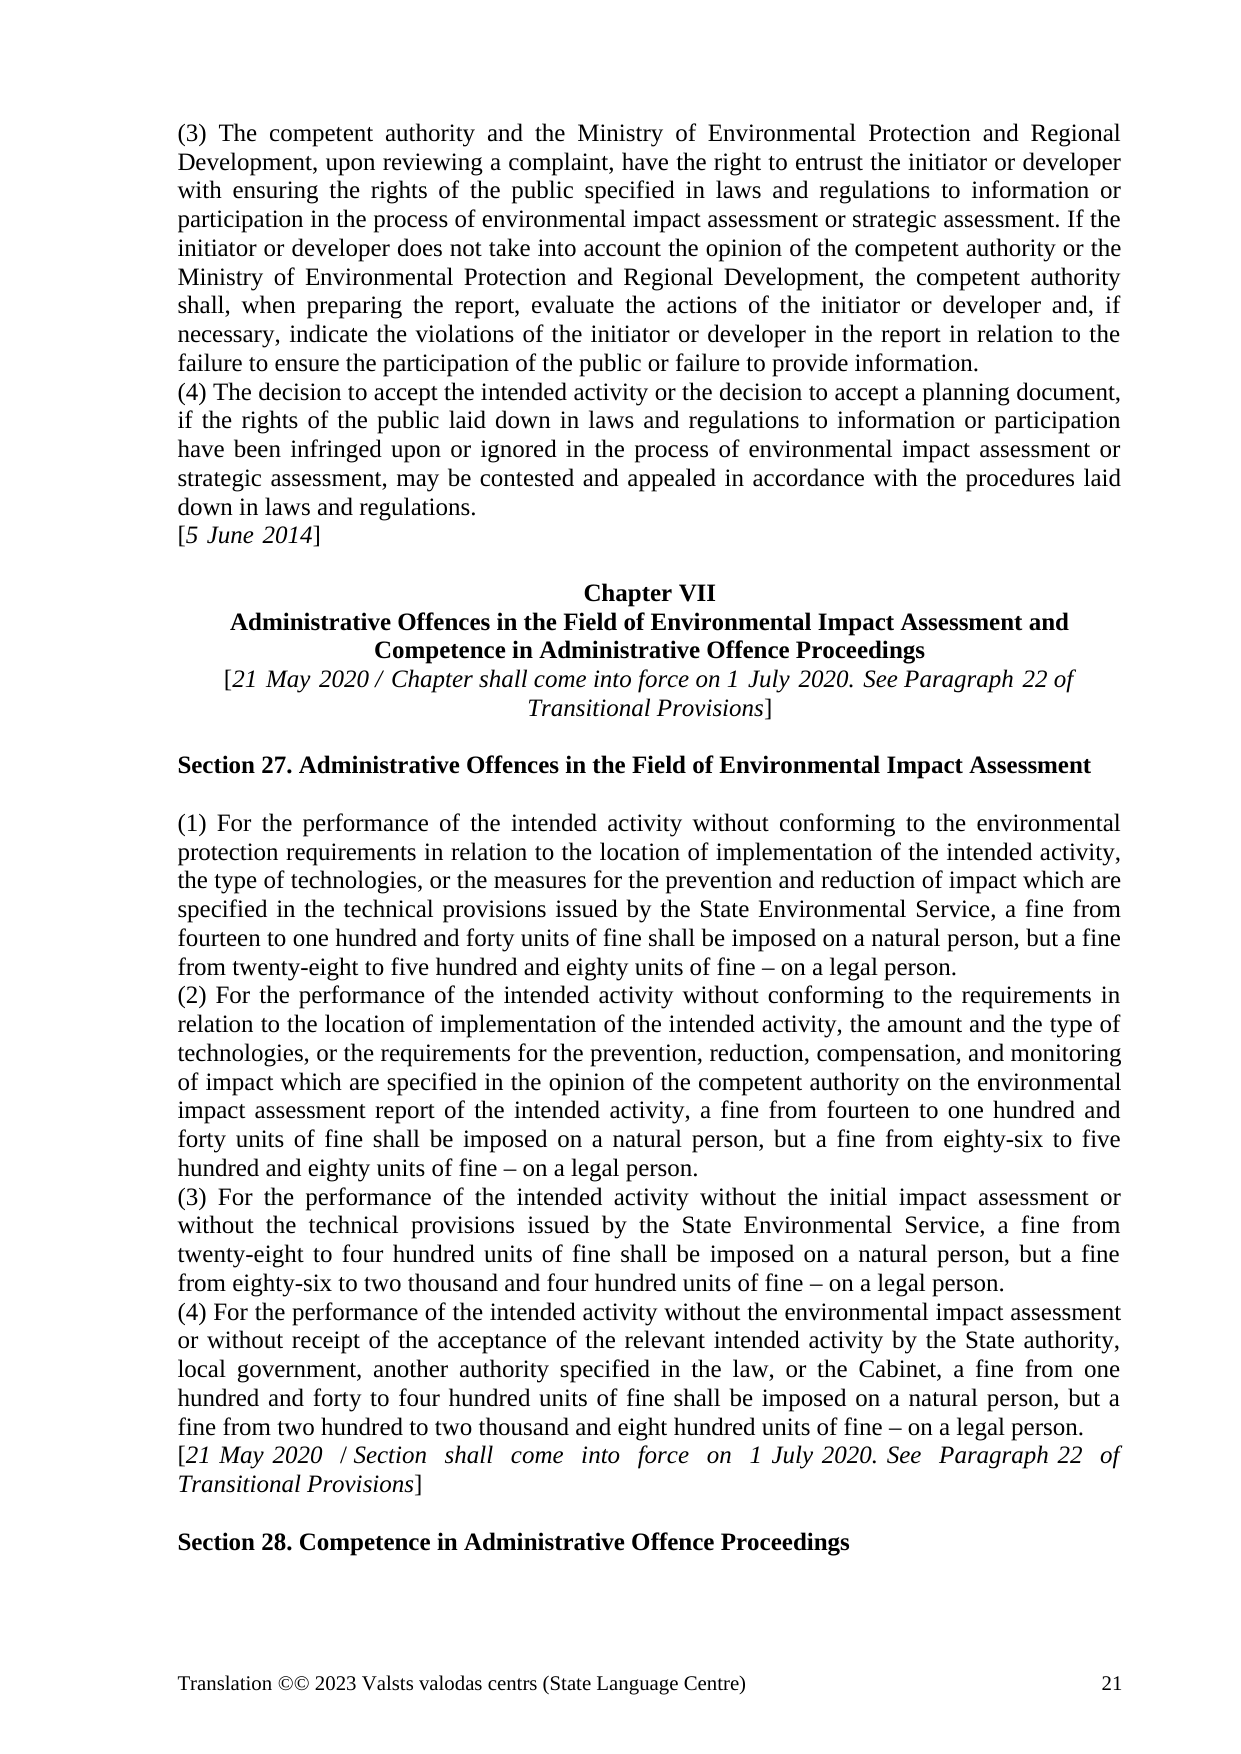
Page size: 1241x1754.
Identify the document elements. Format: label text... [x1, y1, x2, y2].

text Administrative Offences in the Field of Environmental Impact Assessment and Competence in Administrative Offence Proceedings [177, 607, 1122, 664]
text (2) For the performance of the intended activity without conforming to the requirements in relation to the location of implementation of the intended activity, the amount and the type of technologies, or the requirements for the prevention, reduction, compensation, and monitoring of impact which are specified in the opinion of the competent authority on the environmental impact assessment report of the intended activity, a fine from fourteen to one hundred and forty units of fine shall be imposed on a natural person, but a fine from eighty-six to five hundred and eighty units of fine – on a legal person. [177, 981, 1122, 1182]
text Section 28. Competence in Administrative Offence Proceedings [177, 1527, 1122, 1556]
text Section 27. Administrative Offences in the Field of Environmental Impact Assessment [177, 751, 1122, 779]
text Chapter VII [177, 578, 1122, 607]
text (4) The decision to accept the intended activity or the decision to accept a planning document, if the rights of the public laid down in laws and regulations to information or participation have been infringed upon or ignored in the process of environmental impact assessment or strategic assessment, may be contested and appealed in accordance with the procedures laid down in laws and regulations. [177, 377, 1122, 521]
text (4) For the performance of the intended activity without the environmental impact assessment or without receipt of the acceptance of the relevant intended activity by the State authority, local government, another authority specified in the law, or the Cabinet, a fine from one hundred and forty to four hundred units of fine shall be imposed on a natural person, but a fine from two hundred to two thousand and eight hundred units of fine – on a legal person. [177, 1297, 1122, 1441]
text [177, 1441, 1122, 1498]
text (3) For the performance of the intended activity without the initial impact assessment or without the technical provisions issued by the State Environmental Service, a fine from twenty-eight to four hundred units of fine shall be imposed on a natural person, but a fine from eighty-six to two thousand and four hundred units of fine – on a legal person. [177, 1182, 1122, 1297]
text [5 June 2014] [177, 521, 1122, 549]
text (1) For the performance of the intended activity without conforming to the environmental protection requirements in relation to the location of implementation of the intended activity, the type of technologies, or the measures for the prevention and reduction of impact which are specified in the technical provisions issued by the State Environmental Service, a fine from fourteen to one hundred and forty units of fine shall be imposed on a natural person, but a fine from twenty-eight to five hundred and eighty units of fine – on a legal person. [177, 808, 1122, 981]
text (3) The competent authority and the Ministry of Environmental Protection and Regional Development, upon reviewing a complaint, have the right to entrust the initiator or developer with ensuring the rights of the public specified in laws and regulations to information or participation in the process of environmental impact assessment or strategic assessment. If the initiator or developer does not take into account the opinion of the competent authority or the Ministry of Environmental Protection and Regional Development, the competent authority shall, when preparing the report, evaluate the actions of the initiator or developer and, if necessary, indicate the violations of the initiator or developer in the report in relation to the failure to ensure the participation of the public or failure to provide information. [177, 118, 1122, 377]
text [21 May 2020 / Chapter shall come into force on 1 July 2020. See Paragraph 22 of Transitional Provisions] [177, 664, 1122, 722]
